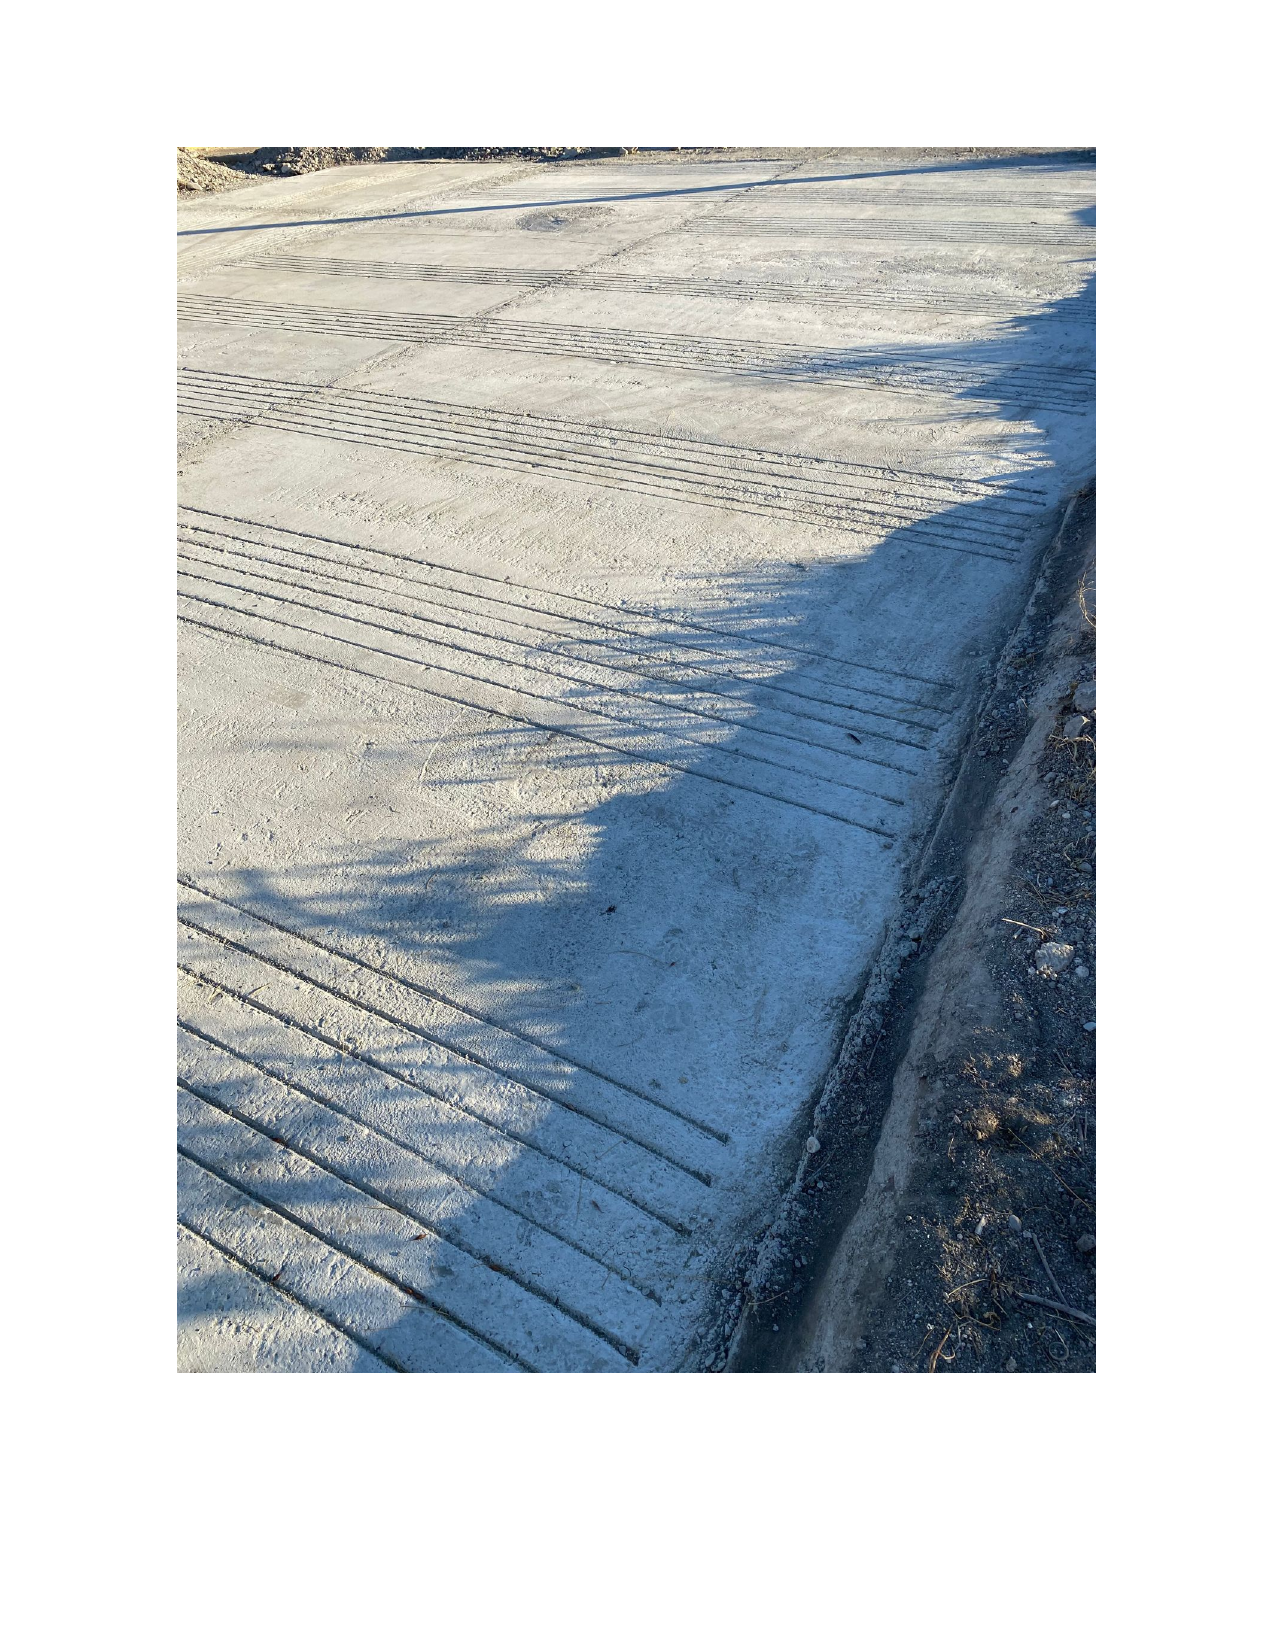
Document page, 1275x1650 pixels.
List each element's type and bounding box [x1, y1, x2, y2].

picture [177, 147, 1096, 1373]
